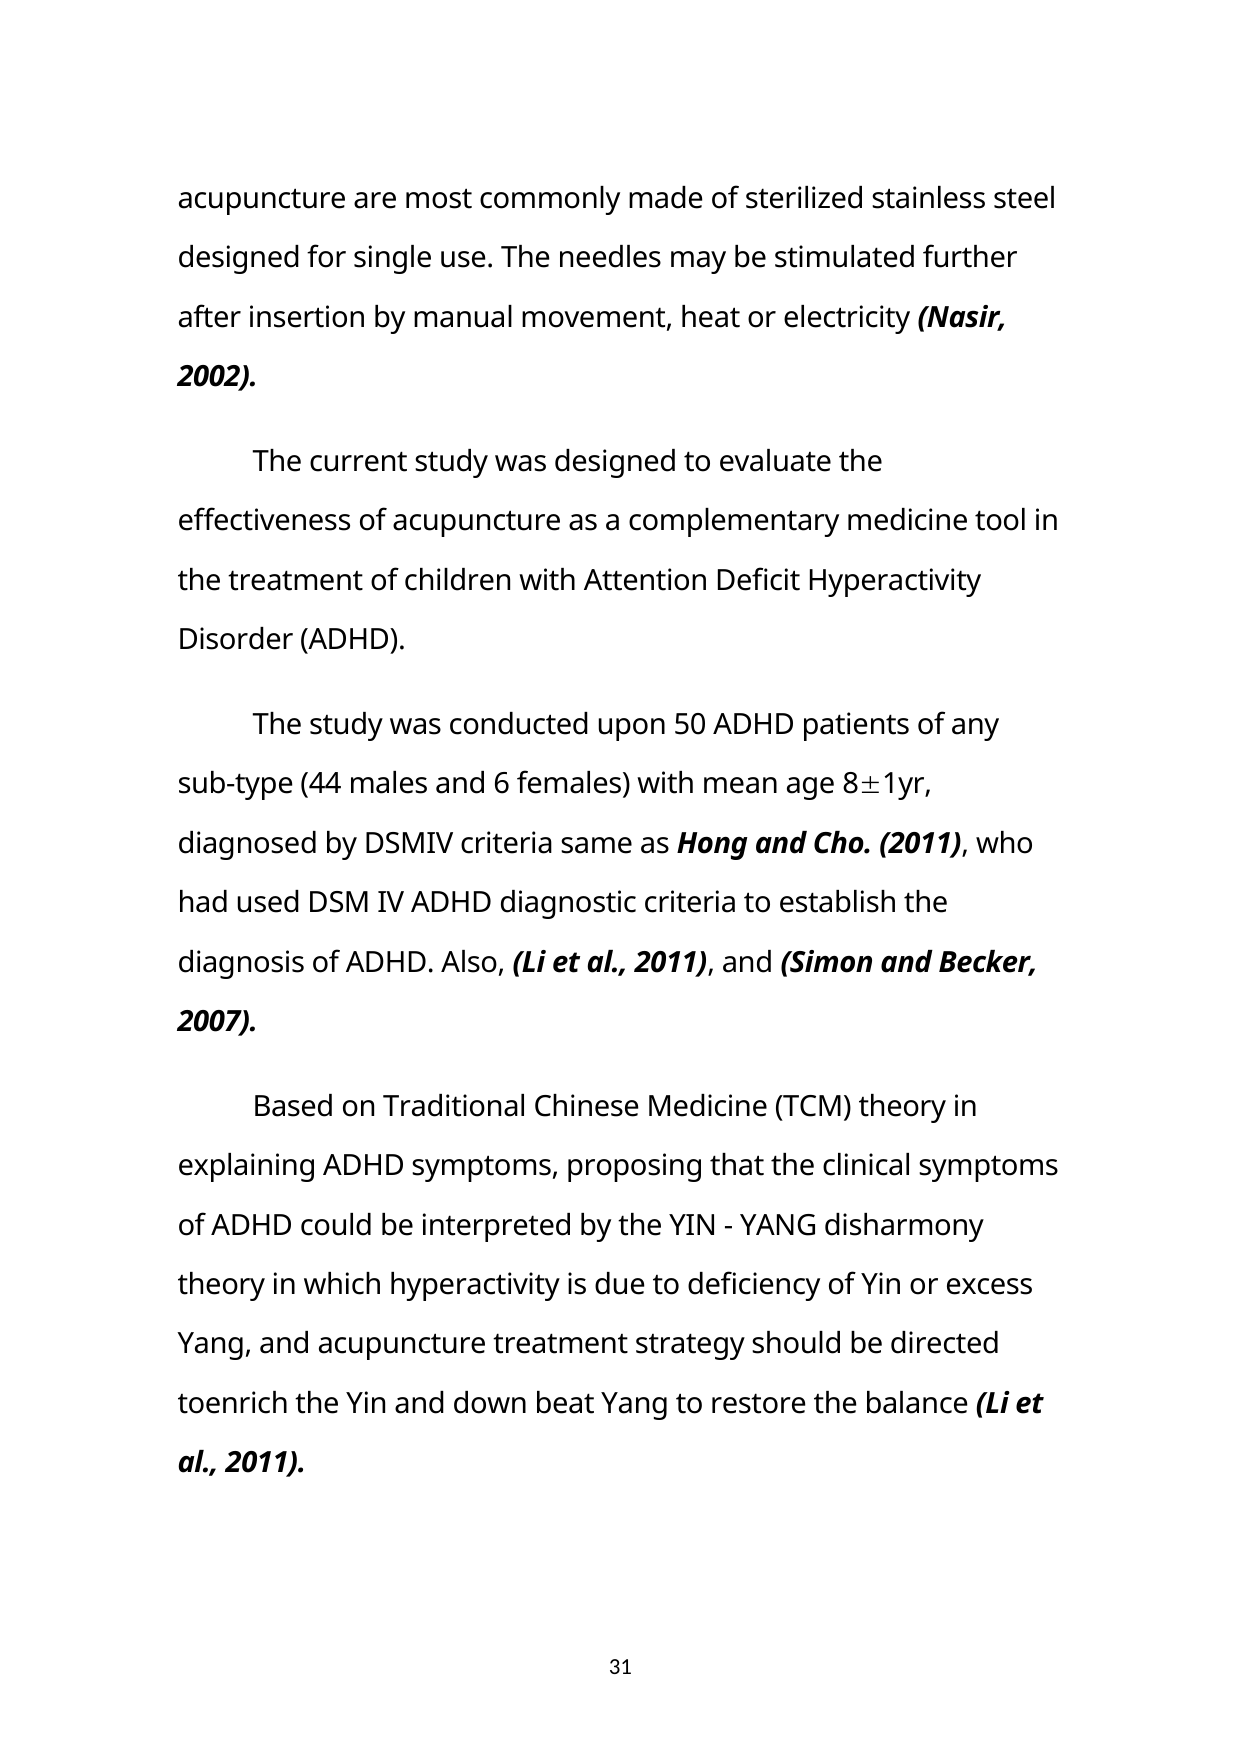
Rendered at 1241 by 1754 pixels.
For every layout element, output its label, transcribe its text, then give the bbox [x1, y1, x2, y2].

text The current study was designed to evaluate the effectiveness of acupuncture as a complementary medicine tool in the treatment of children with Attention Deficit Hyperactivity Disorder (ADHD). [177, 440, 1063, 658]
text The study was conducted upon 50 ADHD patients of any sub-type (44 males and 6 females) with mean age 81yr, diagnosed by DSMIV criteria same as Hong and Cho. (2011), who had used DSM IV ADHD diagnostic criteria to establish the diagnosis of ADHD. Also, (Li et al., 2011), and (Simon and Becker, 2007). [177, 703, 1063, 1040]
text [177, 177, 1063, 395]
text Based on Traditional Chinese Medicine (TCM) theory in explaining ADHD symptoms, proposing that the clinical symptoms of ADHD could be interpreted by the YIN - YANG disharmony theory in which hyperactivity is due to deficiency of Yin or excess Yang, and acupuncture treatment strategy should be directed toenrich the Yin and down beat Yang to restore the balance (Li et al., 2011). [177, 1085, 1063, 1481]
